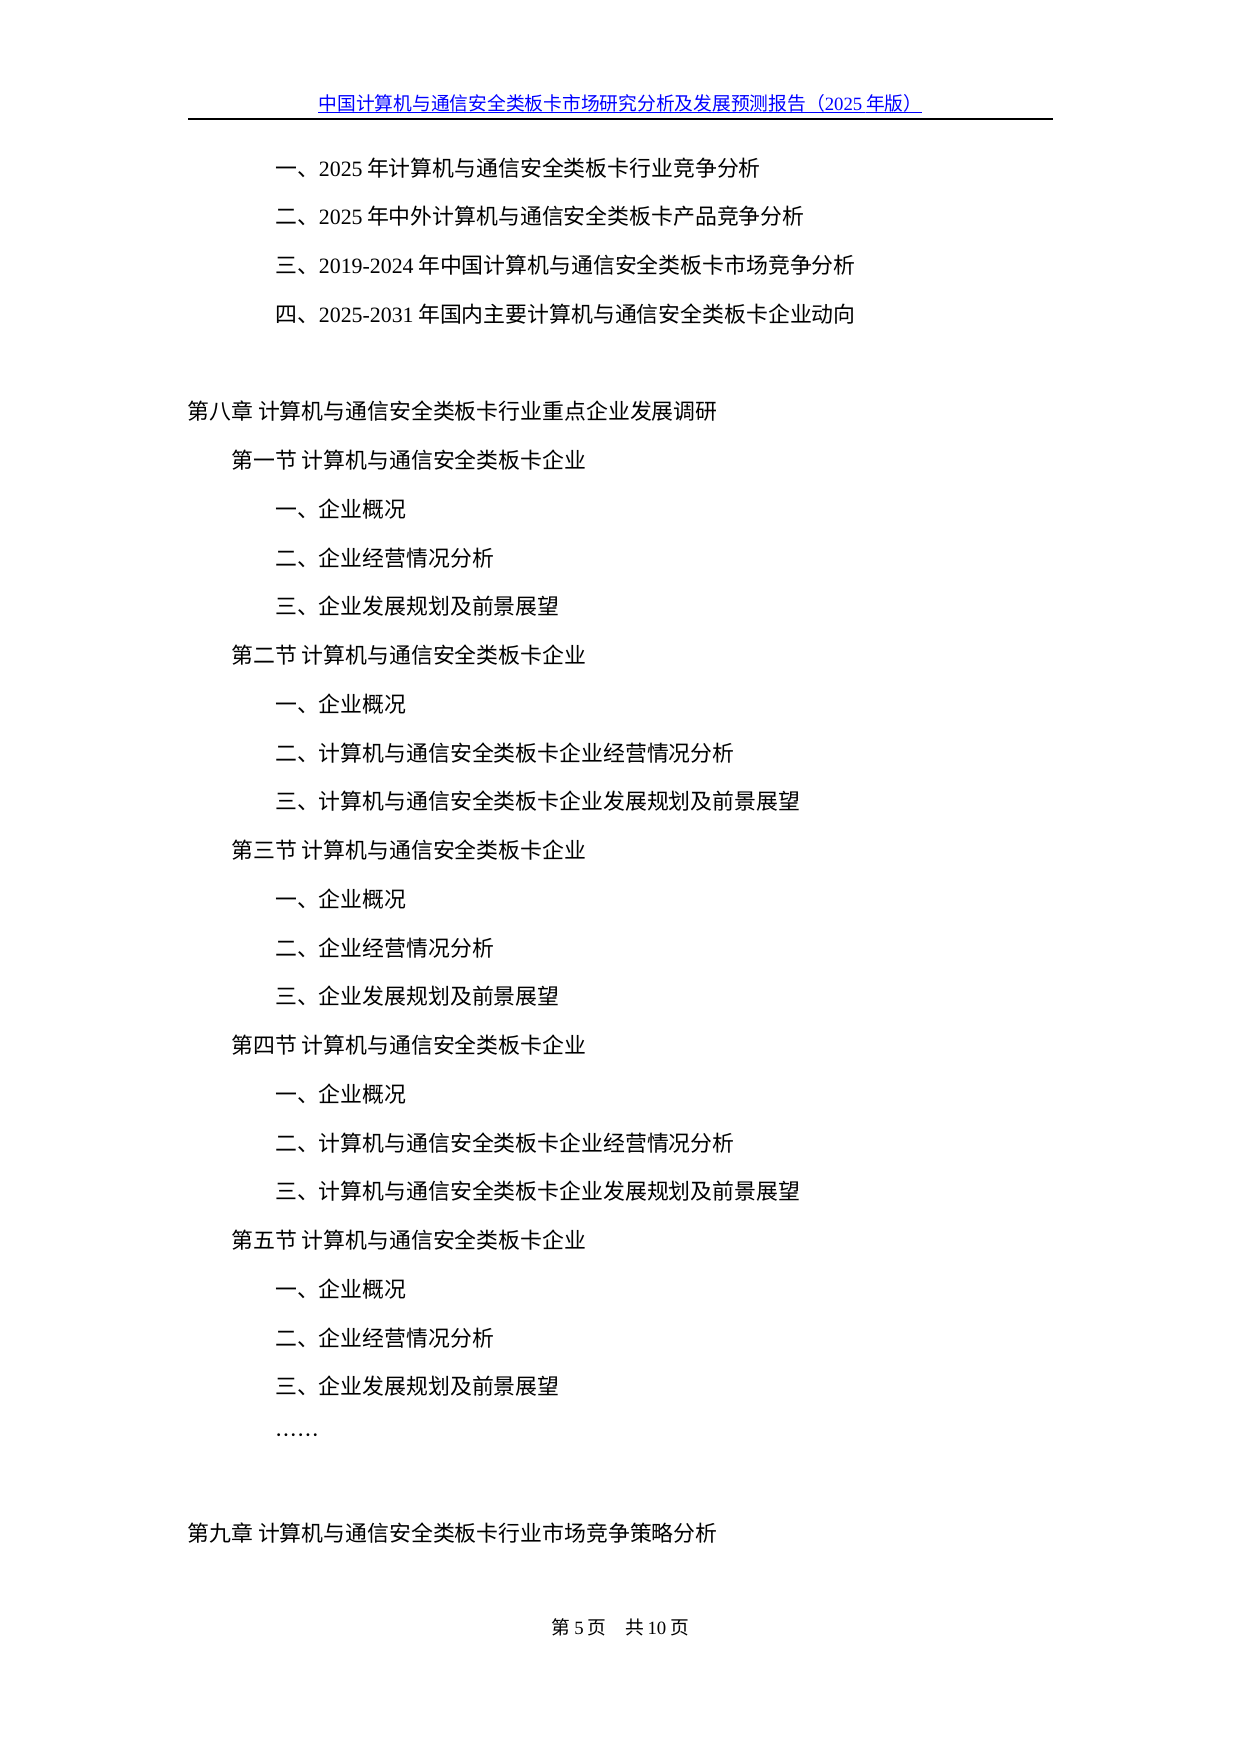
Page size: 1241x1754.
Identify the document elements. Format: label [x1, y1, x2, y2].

text [187, 150, 1053, 1548]
